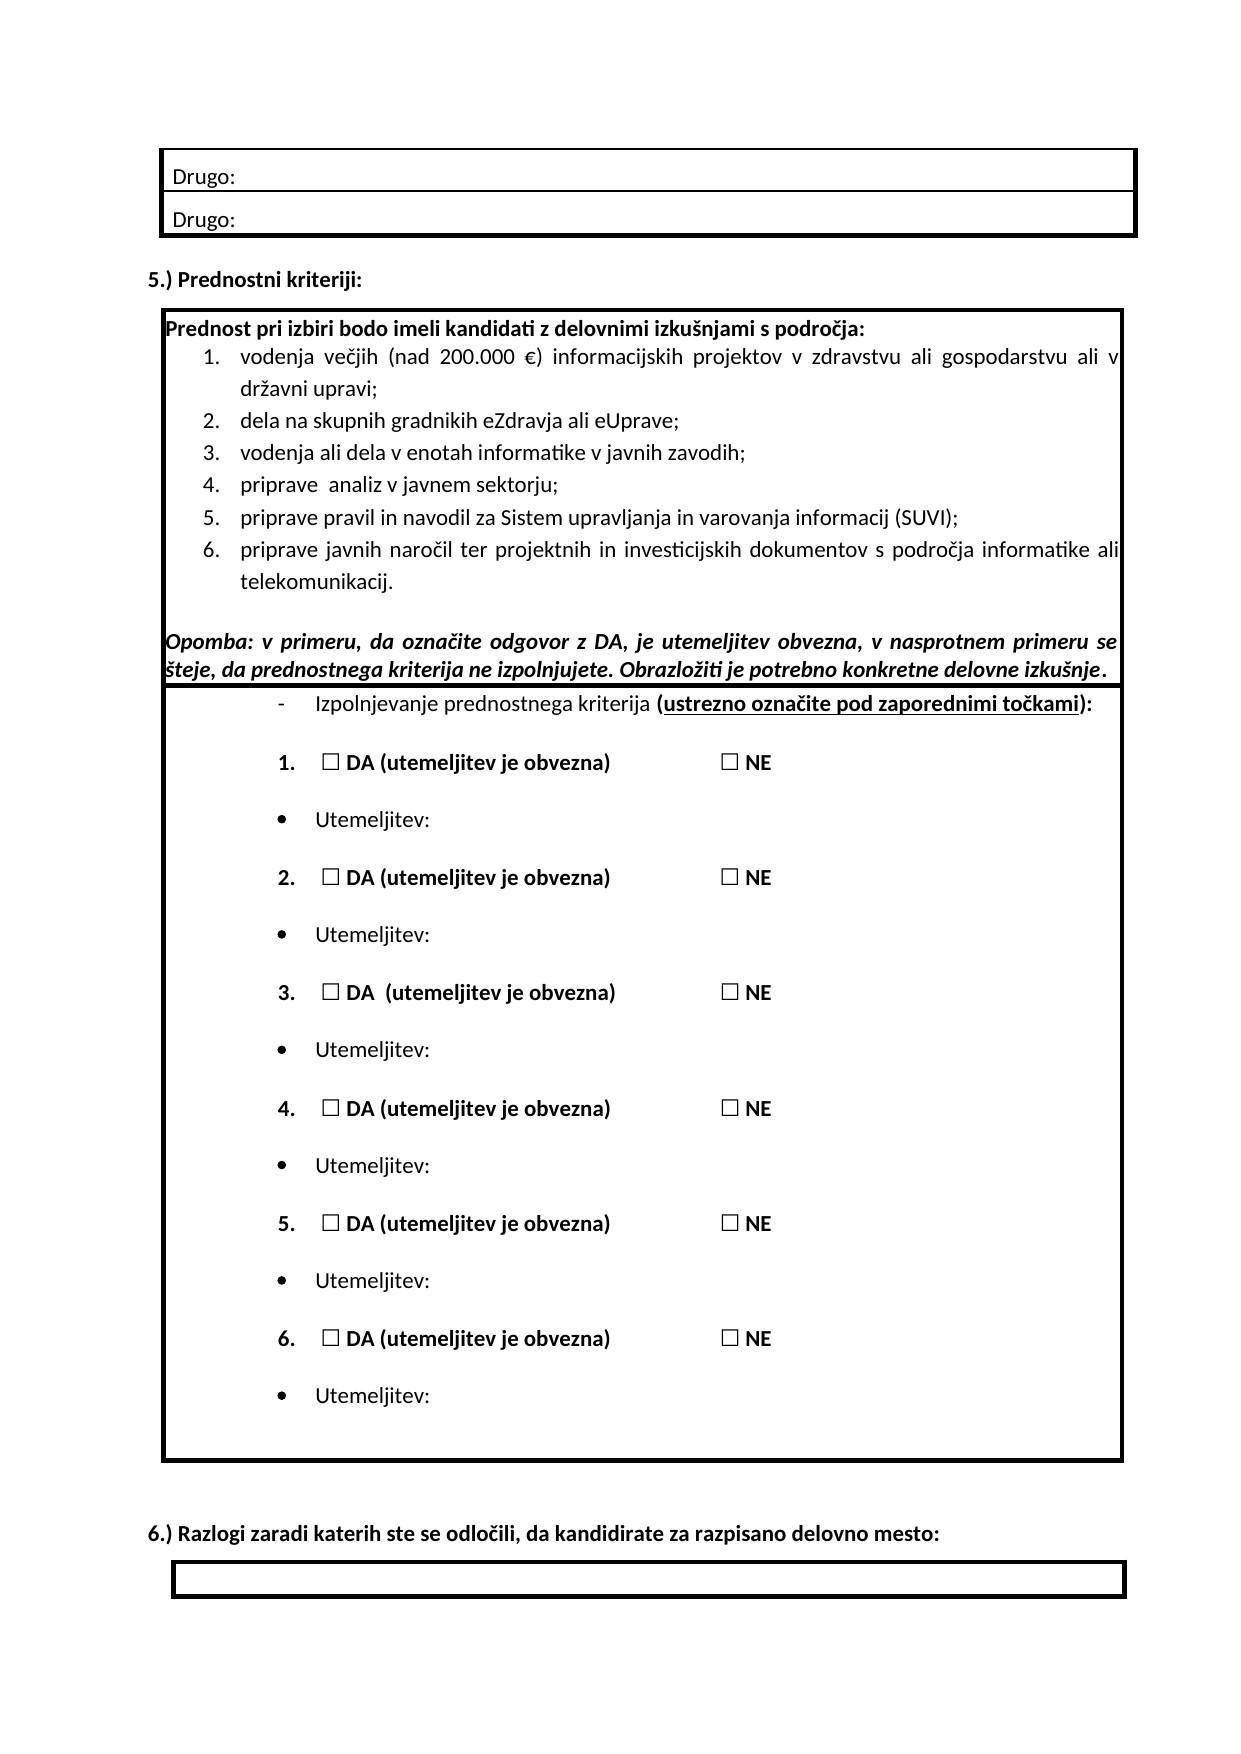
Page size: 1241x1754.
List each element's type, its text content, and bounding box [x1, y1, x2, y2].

table_cell Drugo: [164, 150, 1133, 190]
table_header Prednost pri izbiri bodo imeli kandidati z delovnimi izkušnjami s področja: vodenja večjih (nad 200.000 €) informacijskih projektov v zdravstvu ali gospodarstvu ali v državni upravi; dela na skupnih gradnikih eZdravja ali eUprave; vodenja ali dela v enotah informatike v javnih zavodih; priprave analiz v javnem sektorju; priprave pravil in navodil za Sistem upravljanja in varovanja informacij (SUVI); priprave javnih naročil ter projektnih in investicijskih dokumentov s področja informatike ali telekomunikacij. Opomba: v primeru, da označite odgovor z DA, je utemeljitev obvezna, v nasprotnem primeru se šteje, da prednostnega kriterija ne izpolnjujete. Obrazložiti je potrebno konkretne delovne izkušnje. [166, 312, 1120, 683]
text 5.) Prednostni kriteriji: [148, 266, 1093, 293]
table_cell Drugo: [164, 192, 1133, 233]
table_cell Izpolnjevanje prednostnega kriterija (ustrezno označite pod zaporednimi točkami): DA (utemeljitev je obvezna) NE Utemeljitev: DA (utemeljitev je obvezna) NE Utemeljitev: DA (utemeljitev je obvezna) NE Utemeljitev: DA (utemeljitev je obvezna) NE Utemeljitev: DA (utemeljitev je obvezna) NE Utemeljitev: DA (utemeljitev je obvezna) NE Utemeljitev: [166, 688, 1120, 1458]
text 6.) Razlogi zaradi katerih ste se odločili, da kandidirate za razpisano delovno mesto: [148, 1519, 1093, 1547]
